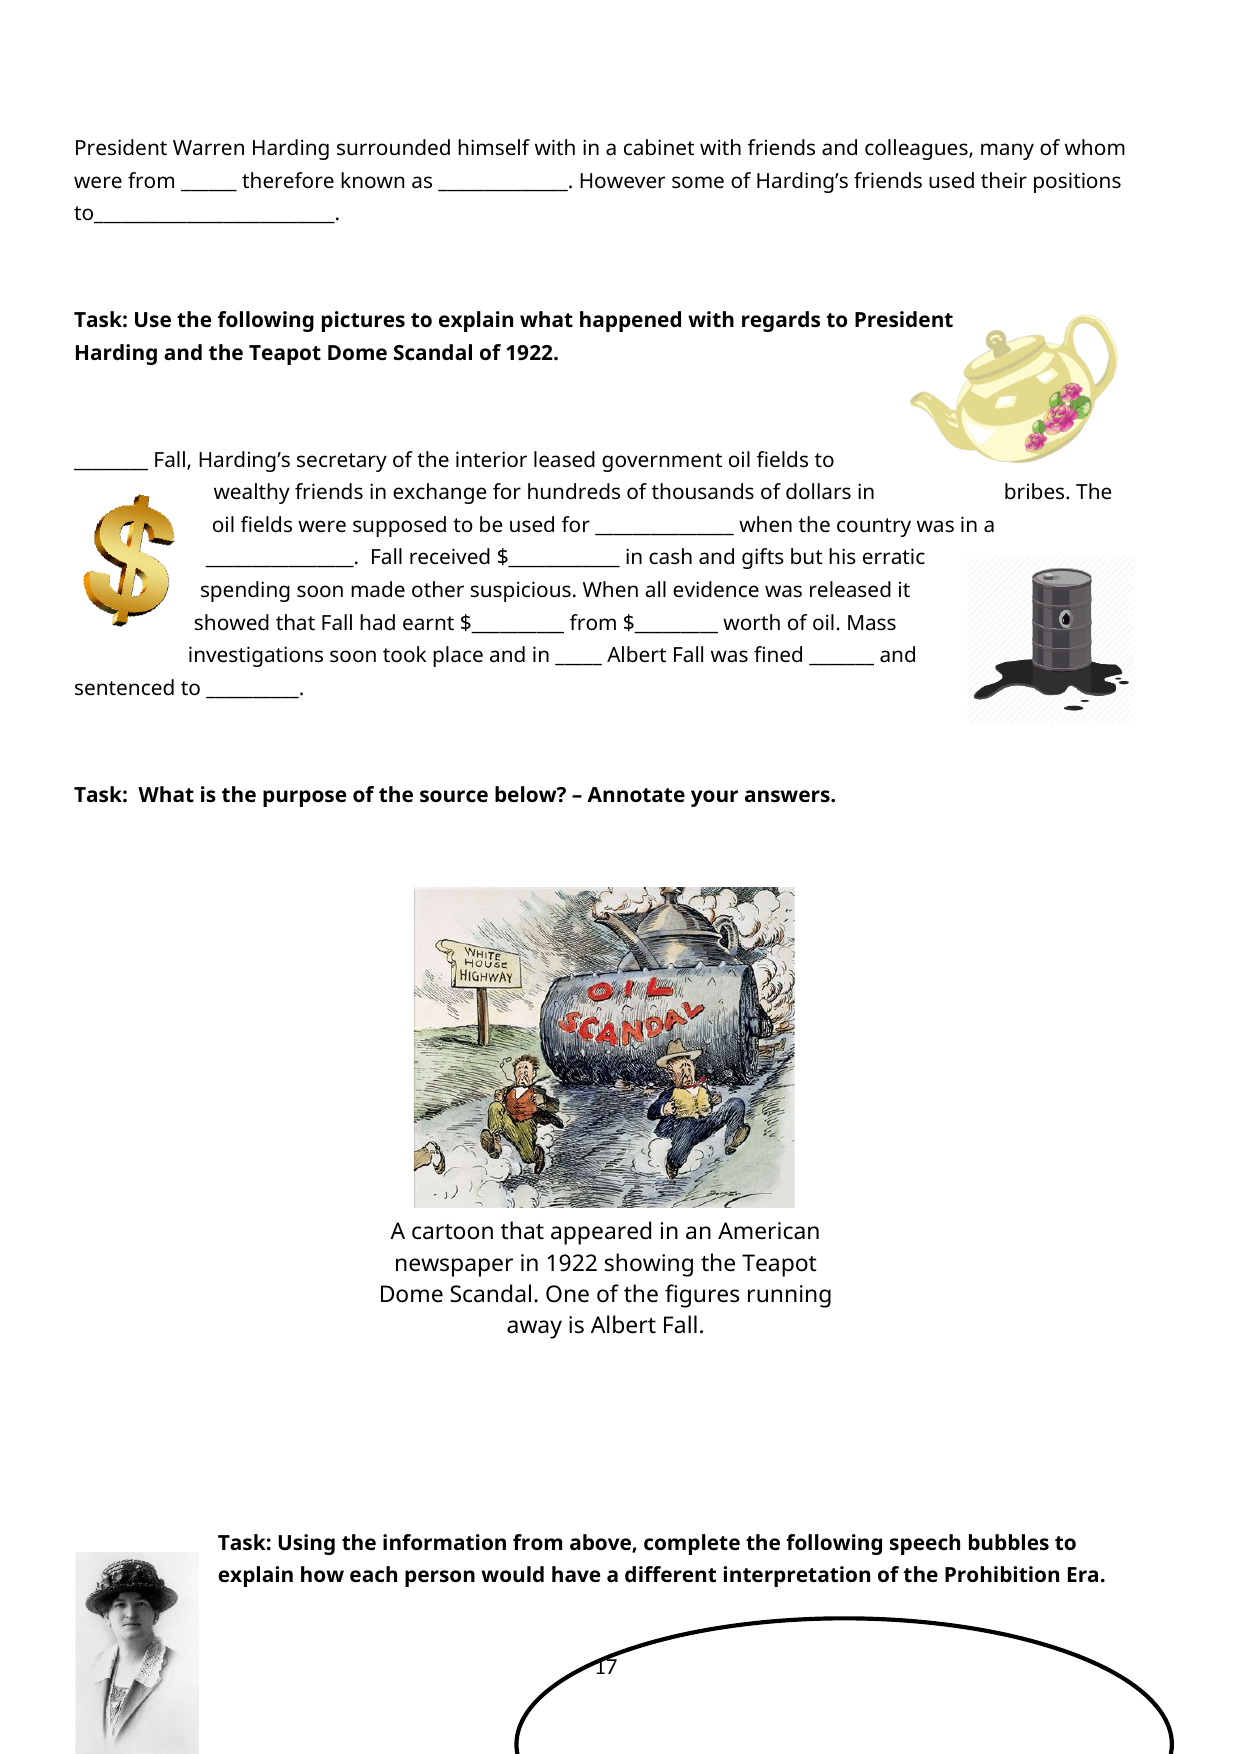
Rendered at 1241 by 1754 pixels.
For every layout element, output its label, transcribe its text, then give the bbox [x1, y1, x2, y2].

text ________ Fall, Harding’s secretary of the interior leased government oil fields to wealthy friends in exchange for hundreds of thousands of dollars in bribes. The oil fields were supposed to be used for _______________ when the country was in a ________________. Fall received $____________ in cash and gifts but his erratic spending soon made other suspicious. When all evidence was released it showed that Fall had earnt $__________ from $_________ worth of oil. Mass investigations soon took place and in _____ Albert Fall was fined _______ and sentenced to __________. [74, 445, 1137, 701]
picture [965, 553, 1135, 722]
picture [413, 887, 795, 1207]
picture [898, 285, 1146, 499]
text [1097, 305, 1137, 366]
text Task: Use the following pictures to explain what happened with regards to President Harding and the Teapot Dome Scandal of 1922. [74, 305, 1042, 366]
text Task: What is the purpose of the source below? – Annotate your answers. [74, 780, 1137, 808]
picture [48, 476, 214, 642]
text Task: Using the information from above, complete the following speech bubbles to explain how each person would have a different interpretation of the Prohibition Era. [74, 1528, 1137, 1589]
picture [73, 1552, 199, 1752]
text President Warren Harding surrounded himself with in a cabinet with friends and colleagues, many of whom were from ______ therefore known as ______________. However some of Harding’s friends used their positions to__________________________. [74, 133, 1137, 227]
